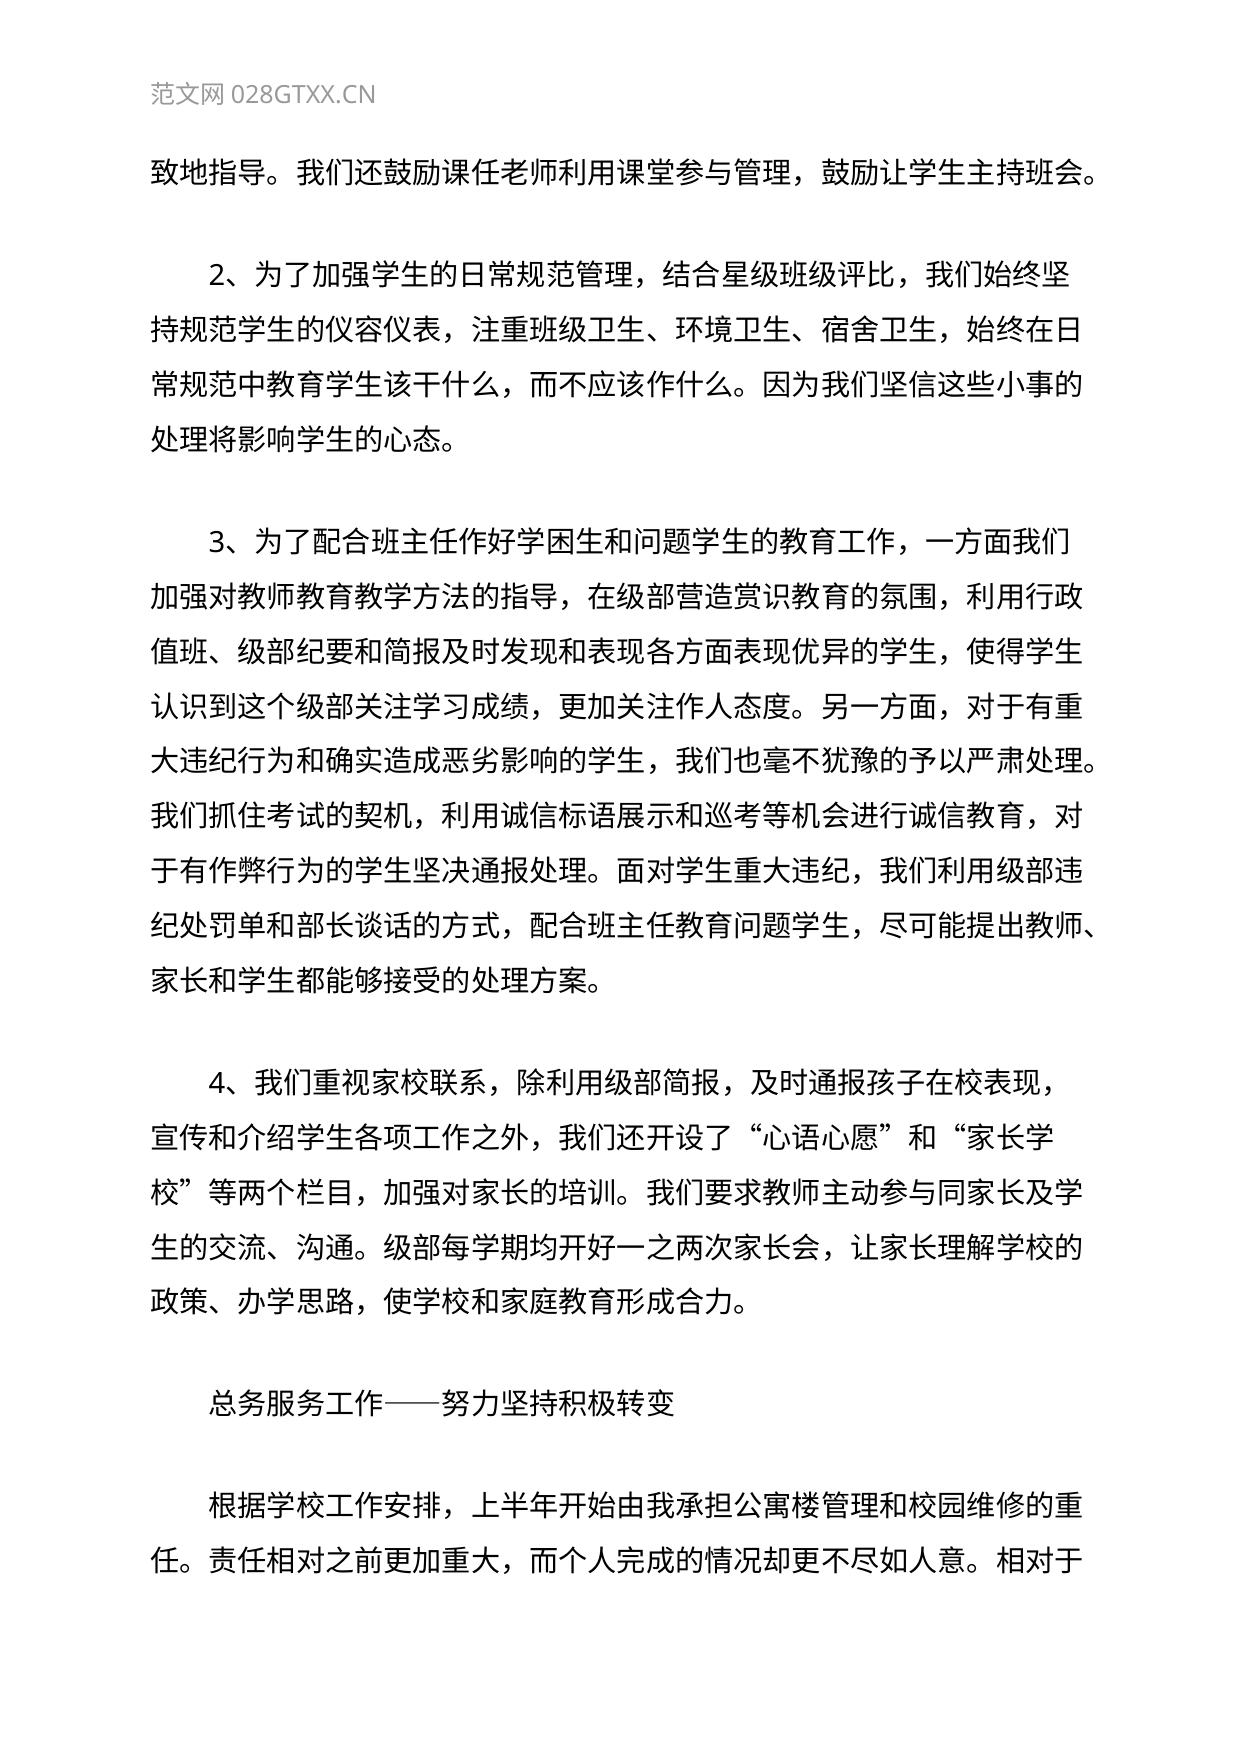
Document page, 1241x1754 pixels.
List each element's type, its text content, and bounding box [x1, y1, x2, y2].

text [150, 150, 1090, 192]
text 总务服务工作——努力坚持积极转变 [150, 1381, 1090, 1423]
text 4、我们重视家校联系，除利用级部简报，及时通报孩子在校表现，宣传和介绍学生各项工作之外，我们还开设了“心语心愿”和“家长学校”等两个栏目，加强对家长的培训。我们要求教师主动参与同家长及学生的交流、沟通。级部每学期均开好一之两次家长会，让家长理解学校的政策、办学思路，使学校和家庭教育形成合力。 [150, 1059, 1090, 1321]
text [150, 1483, 1090, 1580]
text 3、为了配合班主任作好学困生和问题学生的教育工作，一方面我们加强对教师教育教学方法的指导，在级部营造赏识教育的氛围，利用行政值班、级部纪要和简报及时发现和表现各方面表现优异的学生，使得学生认识到这个级部关注学习成绩，更加关注作人态度。另一方面，对于有重大违纪行为和确实造成恶劣影响的学生，我们也毫不犹豫的予以严肃处理。我们抓住考试的契机，利用诚信标语展示和巡考等机会进行诚信教育，对于有作弊行为的学生坚决通报处理。面对学生重大违纪，我们利用级部违纪处罚单和部长谈话的方式，配合班主任教育问题学生，尽可能提出教师、家长和学生都能够接受的处理方案。 [150, 518, 1090, 1000]
text 2、为了加强学生的日常规范管理，结合星级班级评比，我们始终坚持规范学生的仪容仪表，注重班级卫生、环境卫生、宿舍卫生，始终在日常规范中教育学生该干什么，而不应该作什么。因为我们坚信这些小事的处理将影响学生的心态。 [150, 252, 1090, 459]
